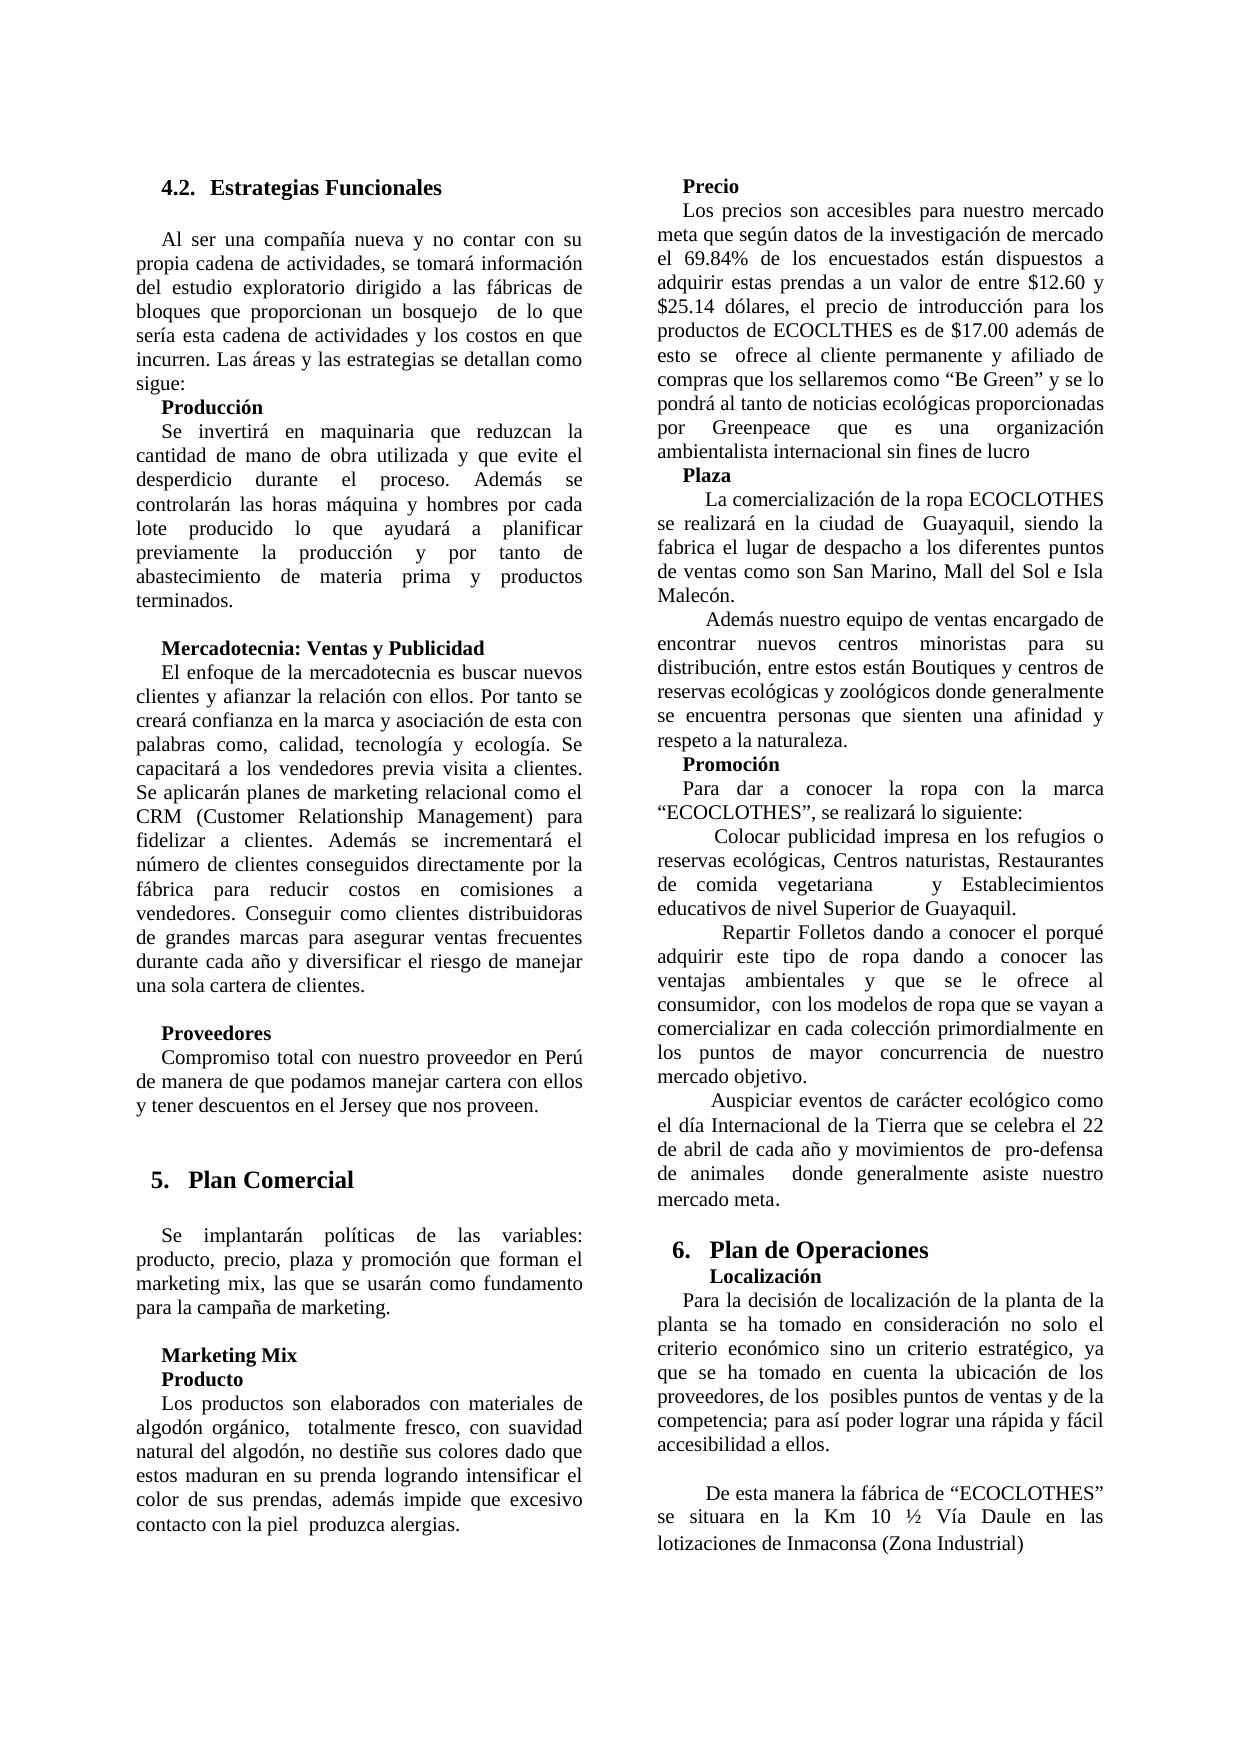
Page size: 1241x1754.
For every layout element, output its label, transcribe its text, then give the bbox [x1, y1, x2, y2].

text Colocar publicidad impresa en los refugios o reservas ecológicas, Centros naturistas, Restaurantes de comida vegetariana y Establecimientos educativos de nivel Superior de Guayaquil. [657, 824, 1104, 920]
text De esta manera la fábrica de “ECOCLOTHES” se situara en la Km 10 ½ Vía Daule en las lotizaciones de Inmaconsa (Zona Industrial) [657, 1480, 1104, 1555]
list Compromiso total con nuestro proveedor en Perú de manera de que podamos manejar cartera con ellos y tener descuentos en el Jersey que nos proveen. [136, 1045, 583, 1117]
text Auspiciar eventos de carácter ecológico como el día Internacional de la Tierra que se celebra el 22 de abril de cada año y movimientos de pro-defensa de animales donde generalmente asiste nuestro mercado meta. [657, 1088, 1104, 1211]
list Proveedores [136, 1021, 583, 1045]
list Localización [709, 1264, 1104, 1288]
text Producción [136, 395, 583, 419]
list Plan Comercial [151, 1165, 583, 1194]
list Se invertirá en maquinaria que reduzcan la cantidad de mano de obra utilizada y que evite el desperdicio durante el proceso. Además se controlarán las horas máquina y hombres por cada lote producido lo que ayudará a planificar previamente la producción y por tanto de abastecimiento de materia prima y productos terminados. [136, 419, 583, 612]
list El enfoque de la mercadotecnia es buscar nuevos clientes y afianzar la relación con ellos. Por tanto se creará confianza en la marca y asociación de esta con palabras como, calidad, tecnología y ecología. Se capacitará a los vendedores previa visita a clientes. Se aplicarán planes de marketing relacional como el CRM (Customer Relationship Management) para fidelizar a clientes. Además se incrementará el número de clientes conseguidos directamente por la fábrica para reducir costos en comisiones a vendedores. Conseguir como clientes distribuidoras de grandes marcas para asegurar ventas frecuentes durante cada año y diversificar el riesgo de manejar una sola cartera de clientes. [136, 660, 583, 997]
text Precio [657, 174, 1104, 198]
text Repartir Folletos dando a conocer el porqué adquirir este tipo de ropa dando a conocer las ventajas ambientales y que se le ofrece al consumidor, con los modelos de ropa que se vayan a comercializar en cada colección primordialmente en los puntos de mayor concurrencia de nuestro mercado objetivo. [657, 920, 1104, 1088]
text Para la decisión de localización de la planta de la planta se ha tomado en consideración no solo el criterio económico sino un criterio estratégico, ya que se ha tomado en cuenta la ubicación de los proveedores, de los posibles puntos de ventas y de la competencia; para así poder lograr una rápida y fácil accesibilidad a ellos. [657, 1288, 1104, 1456]
text Marketing Mix [136, 1343, 583, 1367]
text Plaza [657, 463, 1104, 487]
text Promoción [657, 752, 1104, 776]
list Plan de Operaciones [672, 1235, 1104, 1264]
list Mercadotecnia: Ventas y Publicidad [136, 636, 583, 660]
text Al ser una compañía nueva y no contar con su propia cadena de actividades, se tomará información del estudio exploratorio dirigido a las fábricas de bloques que proporcionan un bosquejo de lo que sería esta cadena de actividades y los costos en que incurren. Las áreas y las estrategias se detallan como sigue: [136, 227, 583, 395]
text Los productos son elaborados con materiales de algodón orgánico, totalmente fresco, con suavidad natural del algodón, no destiñe sus colores dado que estos maduran en su prenda logrando intensificar el color de sus prendas, además impide que excesivo contacto con la piel produzca alergias. [136, 1391, 583, 1536]
list Estrategias Funcionales [136, 174, 583, 200]
text Además nuestro equipo de ventas encargado de encontrar nuevos centros minoristas para su distribución, entre estos están Boutiques y centros de reservas ecológicas y zoológicos donde generalmente se encuentra personas que sienten una afinidad y respeto a la naturaleza. [657, 607, 1104, 752]
text Los precios son accesibles para nuestro mercado meta que según datos de la investigación de mercado el 69.84% de los encuestados están dispuestos a adquirir estas prendas a un valor de entre $12.60 y $25.14 dólares, el precio de introducción para los productos de ECOCLTHES es de $17.00 además de esto se ofrece al cliente permanente y afiliado de compras que los sellaremos como “Be Green” y se lo pondrá al tanto de noticias ecológicas proporcionadas por Greenpeace que es una organización ambientalista internacional sin fines de lucro [657, 198, 1104, 463]
text La comercialización de la ropa ECOCLOTHES se realizará en la ciudad de Guayaquil, siendo la fabrica el lugar de despacho a los diferentes puntos de ventas como son San Marino, Mall del Sol e Isla Malecón. [657, 487, 1104, 607]
text Producto [136, 1367, 583, 1391]
text Para dar a conocer la ropa con la marca “ECOCLOTHES”, se realizará lo siguiente: [657, 776, 1104, 824]
text Se implantarán políticas de las variables: producto, precio, plaza y promoción que forman el marketing mix, las que se usarán como fundamento para la campaña de marketing. [136, 1223, 583, 1319]
